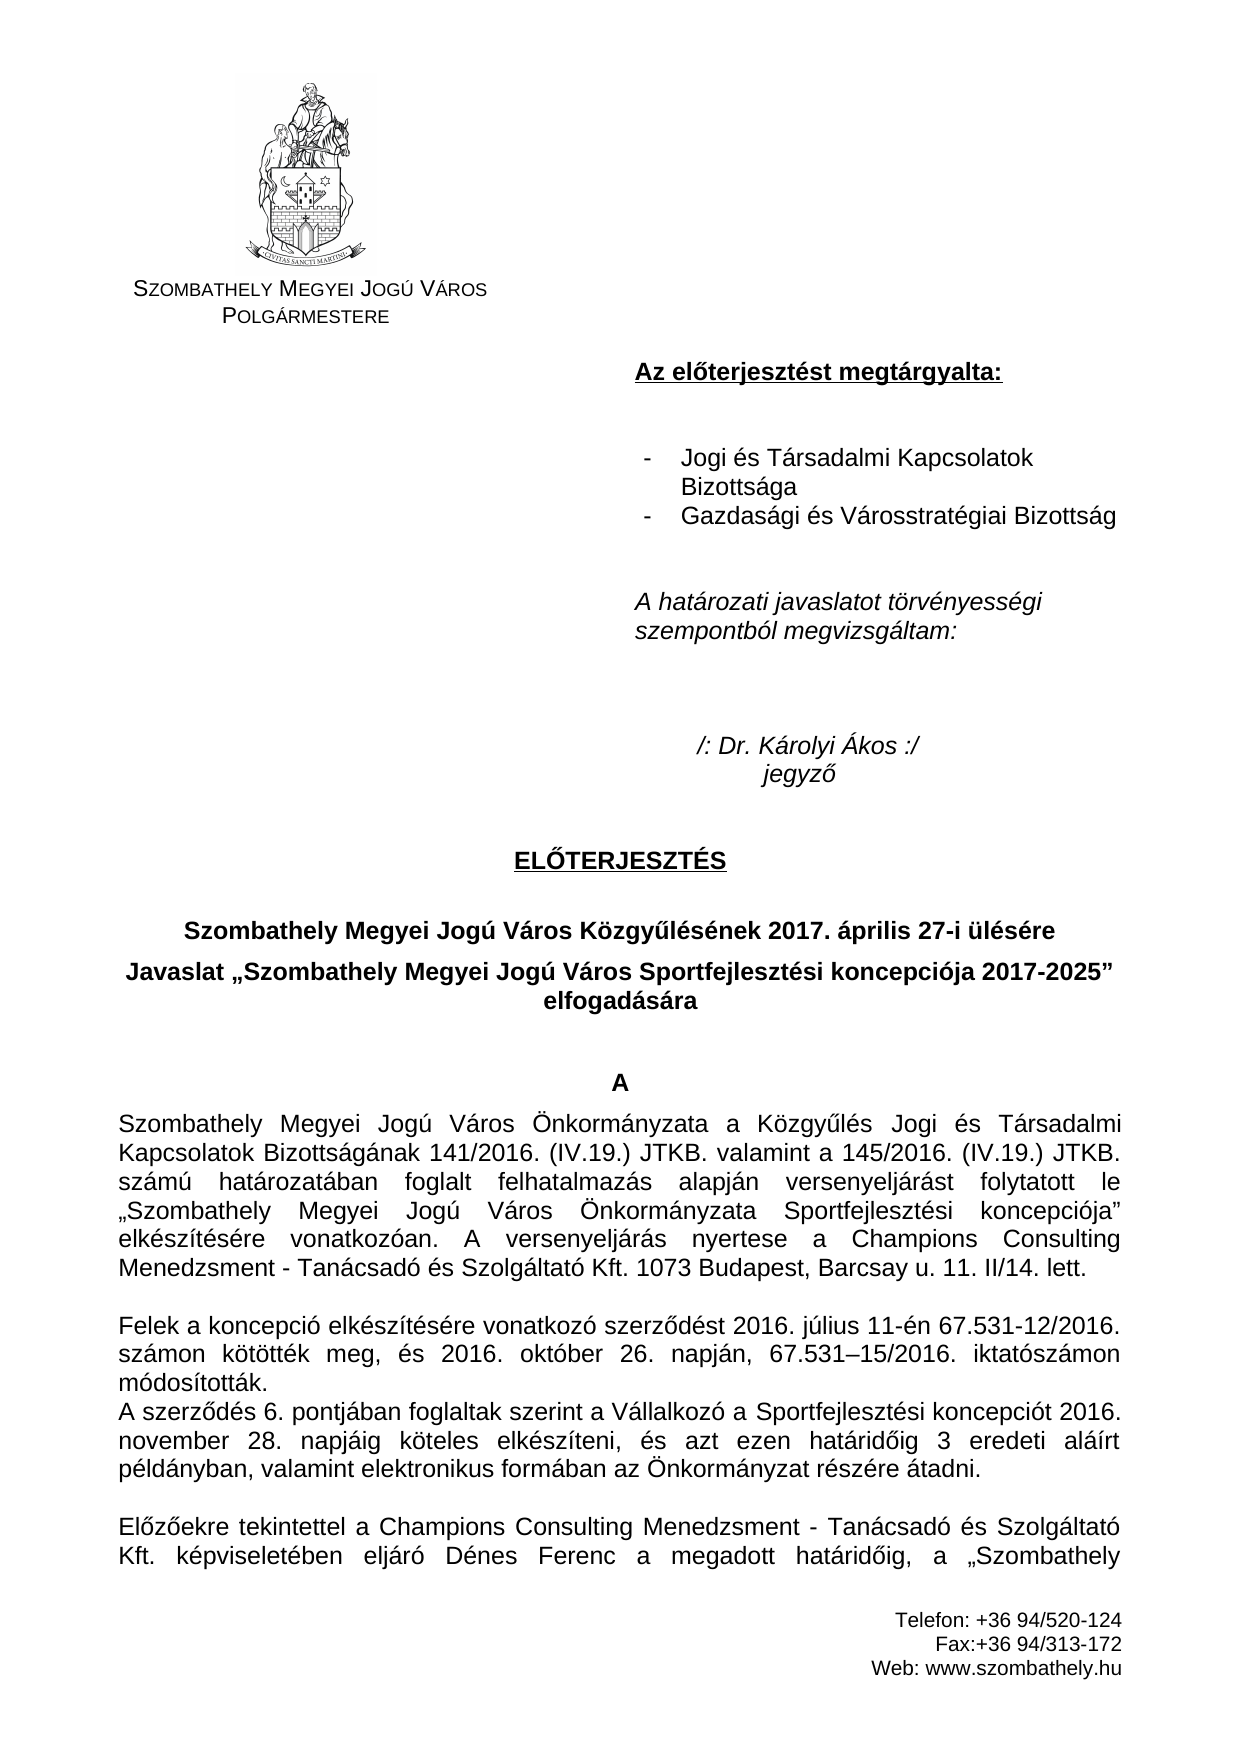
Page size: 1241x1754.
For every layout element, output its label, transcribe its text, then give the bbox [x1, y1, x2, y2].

text Szombathely Megyei Jogú Város Önkormányzata a Közgyűlés Jogi és Társadalmi Kapcsolatok Bizottságának 141/2016. (IV.19.) JTKB. valamint a 145/2016. (IV.19.) JTKB. számú határozatában foglalt felhatalmazás alapján versenyeljárást folytatott le „Szombathely Megyei Jogú Város Önkormányzata Sportfejlesztési koncepciója” elkészítésére vonatkozóan. A versenyeljárás nyertese a Champions Consulting Menedzsment - Tanácsadó és Szolgáltató Kft. 1073 Budapest, Barcsay u. 11. II/14. lett. [118, 1109, 1122, 1282]
text Szombathely Megyei Jogú Város Közgyűlésének 2017. április 27-i ülésére [118, 916, 1122, 944]
text szempontból megvizsgáltam: [118, 616, 1122, 644]
picture [234, 73, 377, 276]
list Gazdasági és Városstratégiai Bizottság [643, 501, 1122, 529]
text A határozati javaslatot törvényességi [118, 587, 1122, 616]
list Jogi és Társadalmi Kapcsolatok Bizottsága [643, 443, 1122, 501]
text ELŐTERJESZTÉS [118, 846, 1122, 874]
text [118, 1512, 1122, 1569]
text A [118, 1068, 1122, 1097]
text Felek a koncepció elkészítésére vonatkozó szerződést 2016. július 11-én 67.531-12/2016. számon kötötték meg, és 2016. október 26. napján, 67.531–15/2016. iktatószámon módosították. [118, 1311, 1122, 1397]
text jegyző [118, 759, 1122, 788]
text Az előterjesztést megtárgyalta: [561, 357, 1122, 386]
text /: Dr. Károlyi Ákos :/ [118, 731, 1122, 759]
text Javaslat „Szombathely Megyei Jogú Város Sportfejlesztési koncepciója 2017-2025” elfogadására [118, 957, 1122, 1014]
text A szerződés 6. pontjában foglaltak szerint a Vállalkozó a Sportfejlesztési koncepciót 2016. november 28. napjáig köteles elkészíteni, és azt ezen határidőig 3 eredeti aláírt példányban, valamint elektronikus formában az Önkormányzat részére átadni. [118, 1397, 1122, 1483]
